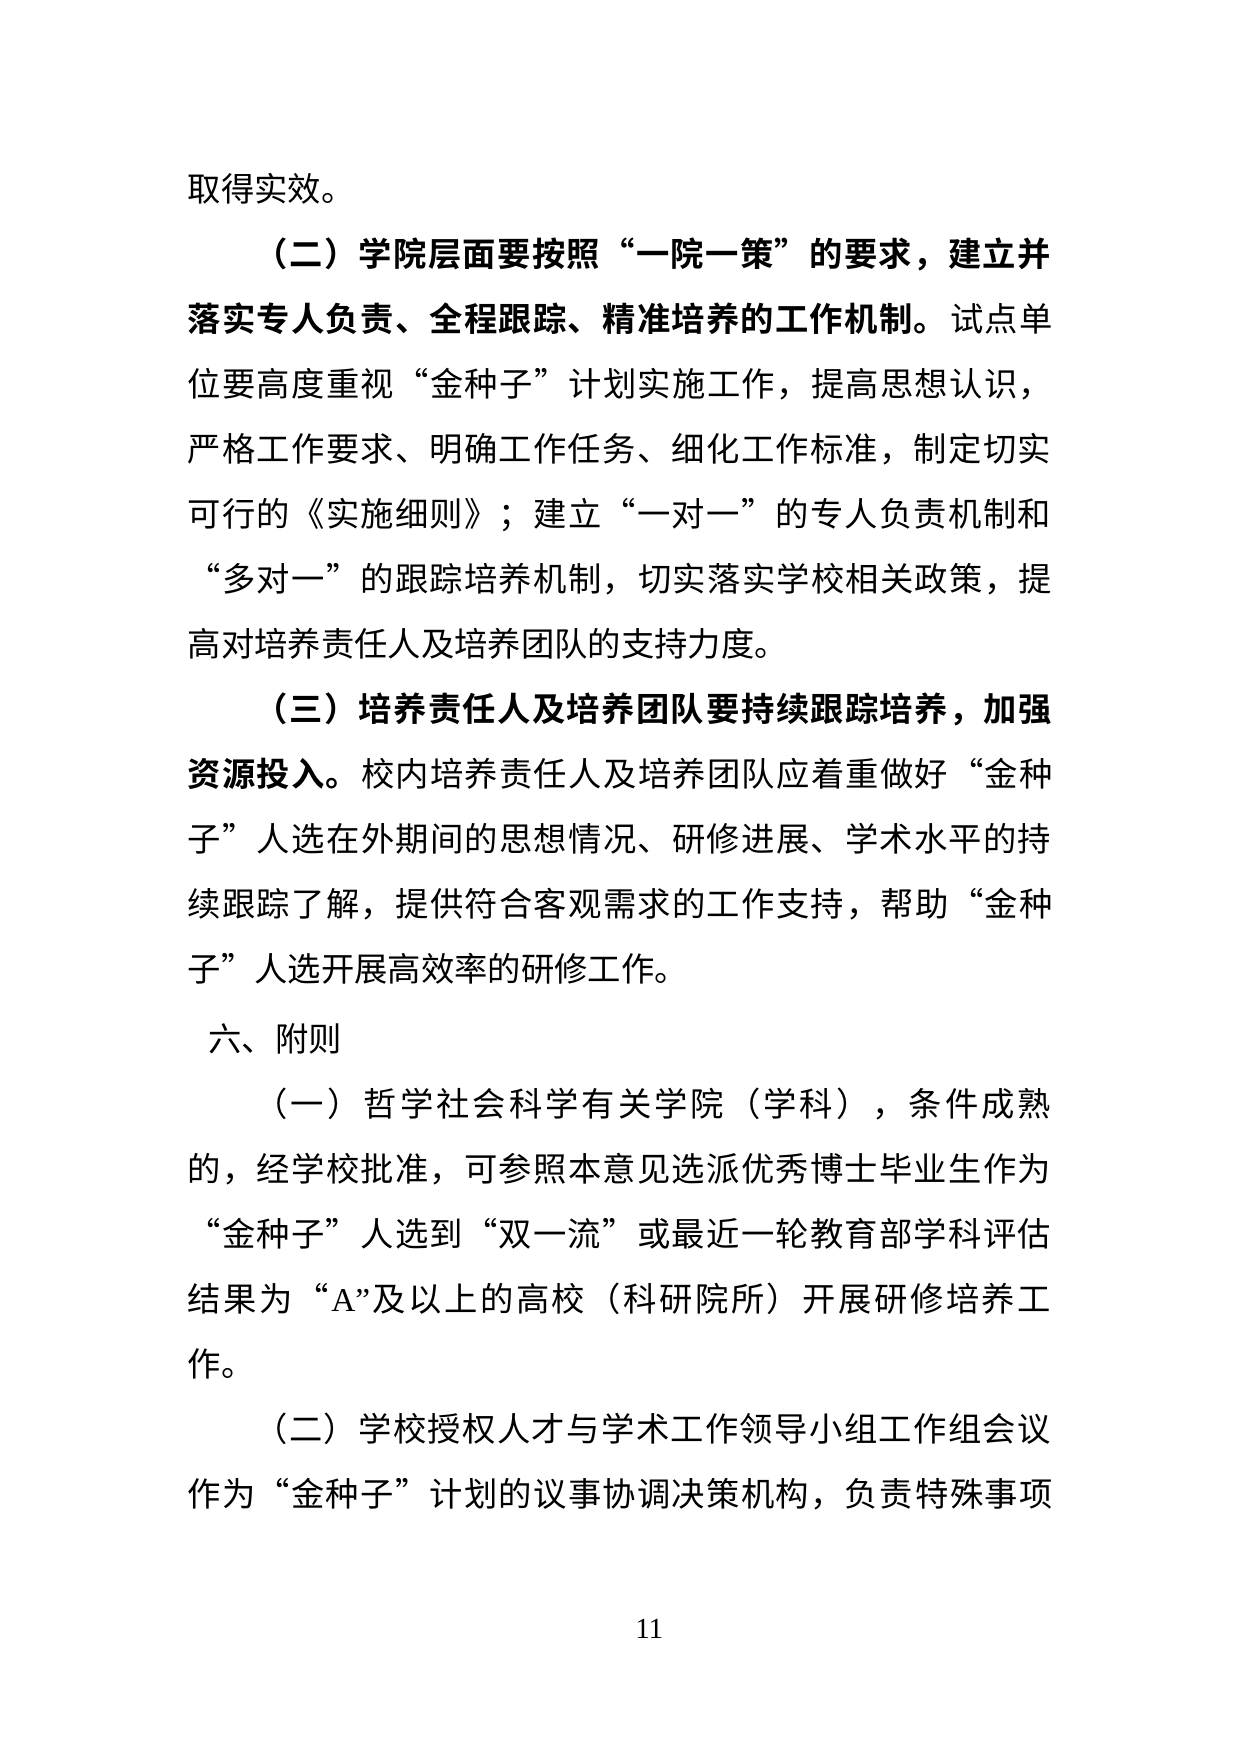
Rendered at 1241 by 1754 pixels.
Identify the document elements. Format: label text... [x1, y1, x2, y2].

text （一）哲学社会科学有关学院（学科），条件成熟的，经学校批准，可参照本意见选派优秀博士毕业生作为“金种子”人选到“双一流”或最近一轮教育部学科评估结果为“A”及以上的高校（科研院所）开展研修培养工作。 [187, 1070, 1053, 1395]
text （三）培养责任人及培养团队要持续跟踪培养，加强资源投入。校内培养责任人及培养团队应着重做好“金种子”人选在外期间的思想情况、研修进展、学术水平的持续跟踪了解，提供符合客观需求的工作支持，帮助“金种子”人选开展高效率的研修工作。 [187, 674, 1053, 999]
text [187, 1395, 1053, 1525]
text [187, 154, 1053, 219]
text （二）学院层面要按照“一院一策”的要求，建立并落实专人负责、全程跟踪、精准培养的工作机制。试点单位要高度重视“金种子”计划实施工作，提高思想认识，严格工作要求、明确工作任务、细化工作标准，制定切实可行的《实施细则》；建立“一对一”的专人负责机制和“多对一”的跟踪培养机制，切实落实学校相关政策，提高对培养责任人及培养团队的支持力度。 [187, 219, 1053, 674]
subtitle 六、附则 [187, 1005, 1053, 1070]
